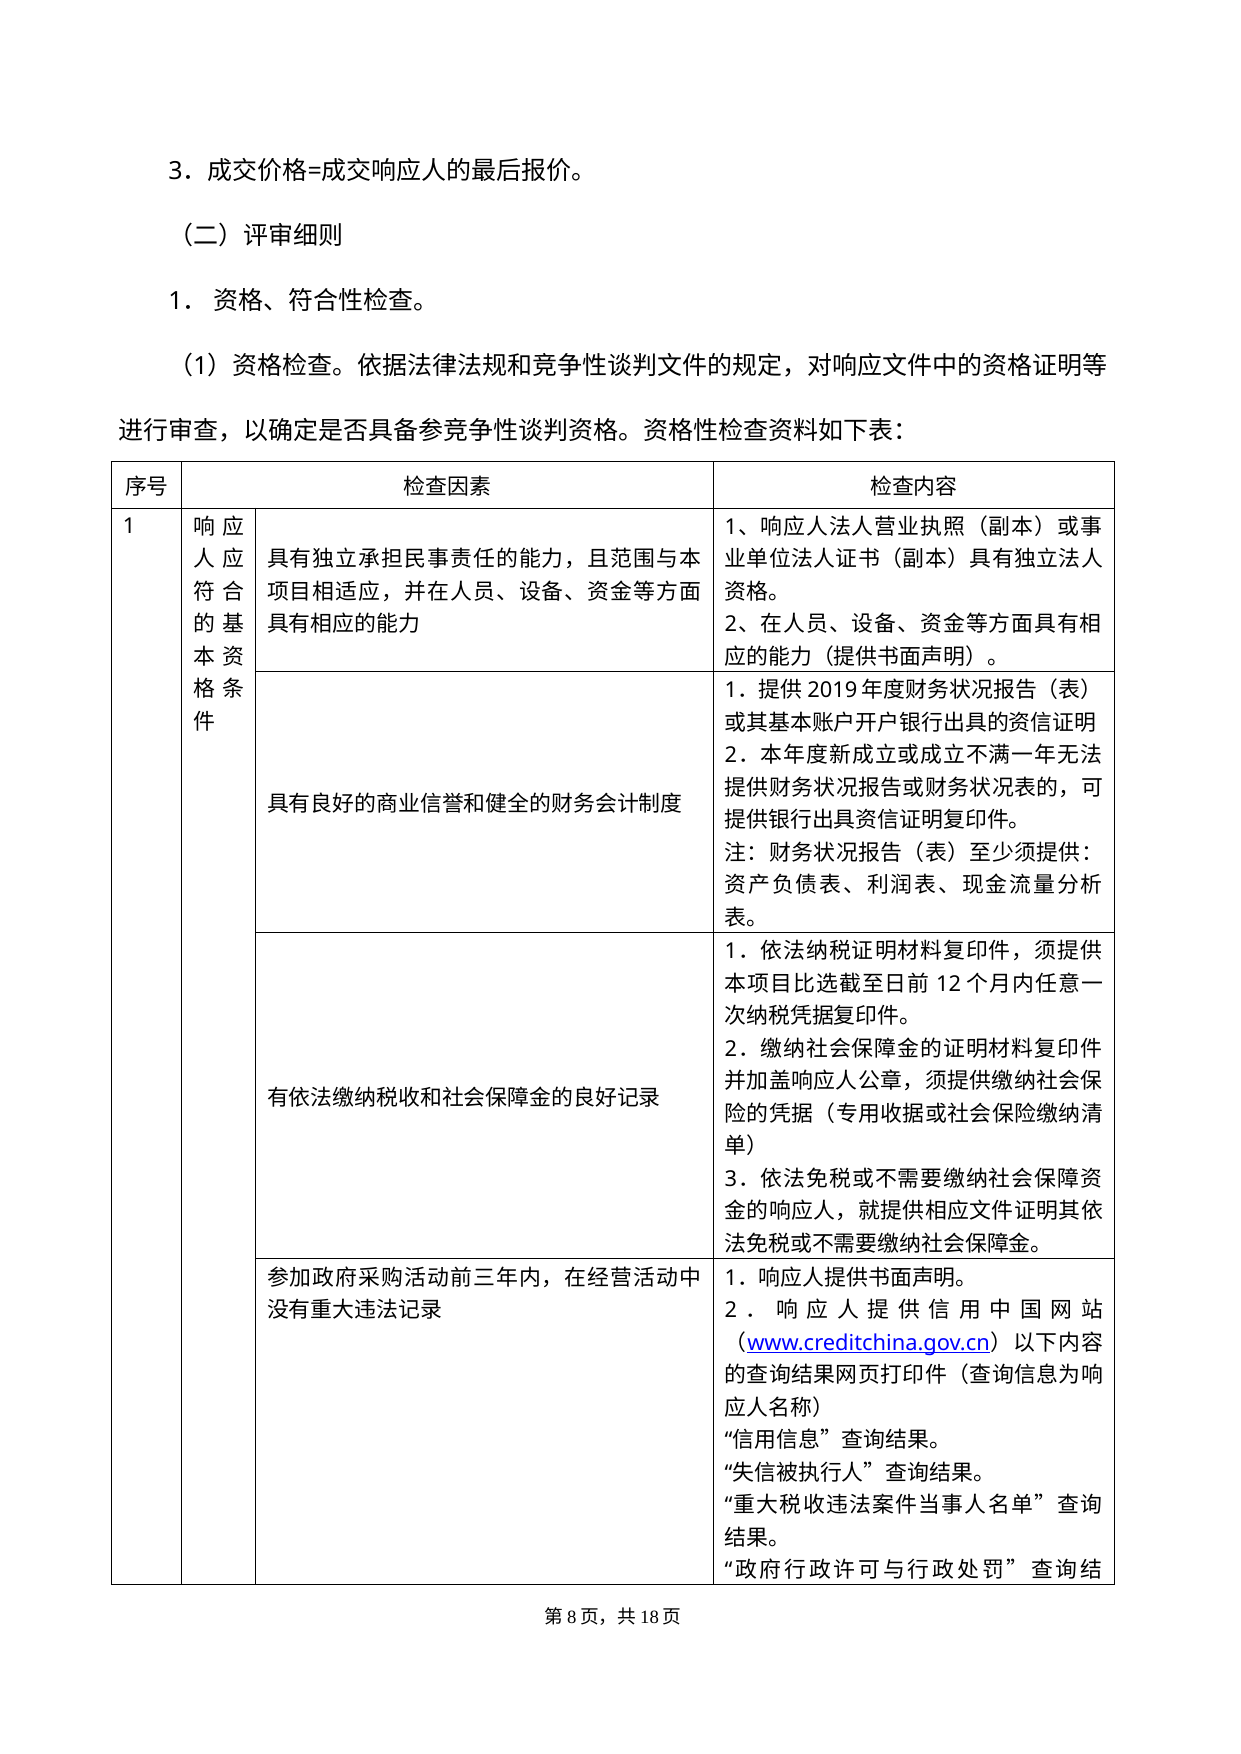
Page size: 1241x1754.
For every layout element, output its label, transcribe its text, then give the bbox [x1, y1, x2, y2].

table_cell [714, 1259, 1114, 1584]
table_cell 具有良好的商业信誉和健全的财务会计制度 [256, 672, 713, 932]
text 1． 资格、符合性检查。 [118, 266, 1107, 331]
table_header 检查因素 [182, 462, 713, 507]
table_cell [256, 1259, 713, 1584]
table_header 检查内容 [714, 462, 1114, 507]
table_cell 有依法缴纳税收和社会保障金的良好记录 [256, 933, 713, 1258]
table_cell 响应人应符合的基本资格条件 [182, 509, 255, 1584]
table_cell 1．提供2019年度财务状况报告（表）或其基本账户开户银行出具的资信证明 2．本年度新成立或成立不满一年无法提供财务状况报告或财务状况表的，可提供银行出具资信证明复印件。 注：财务状况报告（表）至少须提供：资产负债表、利润表、现金流量分析表。 [714, 672, 1114, 932]
text （1）资格检查。依据法律法规和竞争性谈判文件的规定，对响应文件中的资格证明等进行审查，以确定是否具备参竞争性谈判资格。资格性检查资料如下表： [118, 331, 1107, 461]
text 3．成交价格=成交响应人的最后报价。 [118, 136, 1107, 201]
table_cell 1．依法纳税证明材料复印件，须提供本项目比选截至日前12个月内任意一次纳税凭据复印件。 2．缴纳社会保障金的证明材料复印件并加盖响应人公章，须提供缴纳社会保险的凭据（专用收据或社会保险缴纳清单） 3．依法免税或不需要缴纳社会保障资金的响应人，就提供相应文件证明其依法免税或不需要缴纳社会保障金。 [714, 933, 1114, 1258]
table_header 序号 [112, 462, 181, 507]
table_cell 具有独立承担民事责任的能力，且范围与本项目相适应，并在人员、设备、资金等方面具有相应的能力 [256, 509, 713, 671]
table_cell 1、响应人法人营业执照（副本）或事业单位法人证书（副本）具有独立法人资格。 2、在人员、设备、资金等方面具有相应的能力（提供书面声明）。 [714, 509, 1114, 671]
text （二）评审细则 [118, 201, 1107, 266]
table_cell 1 [112, 509, 181, 1584]
